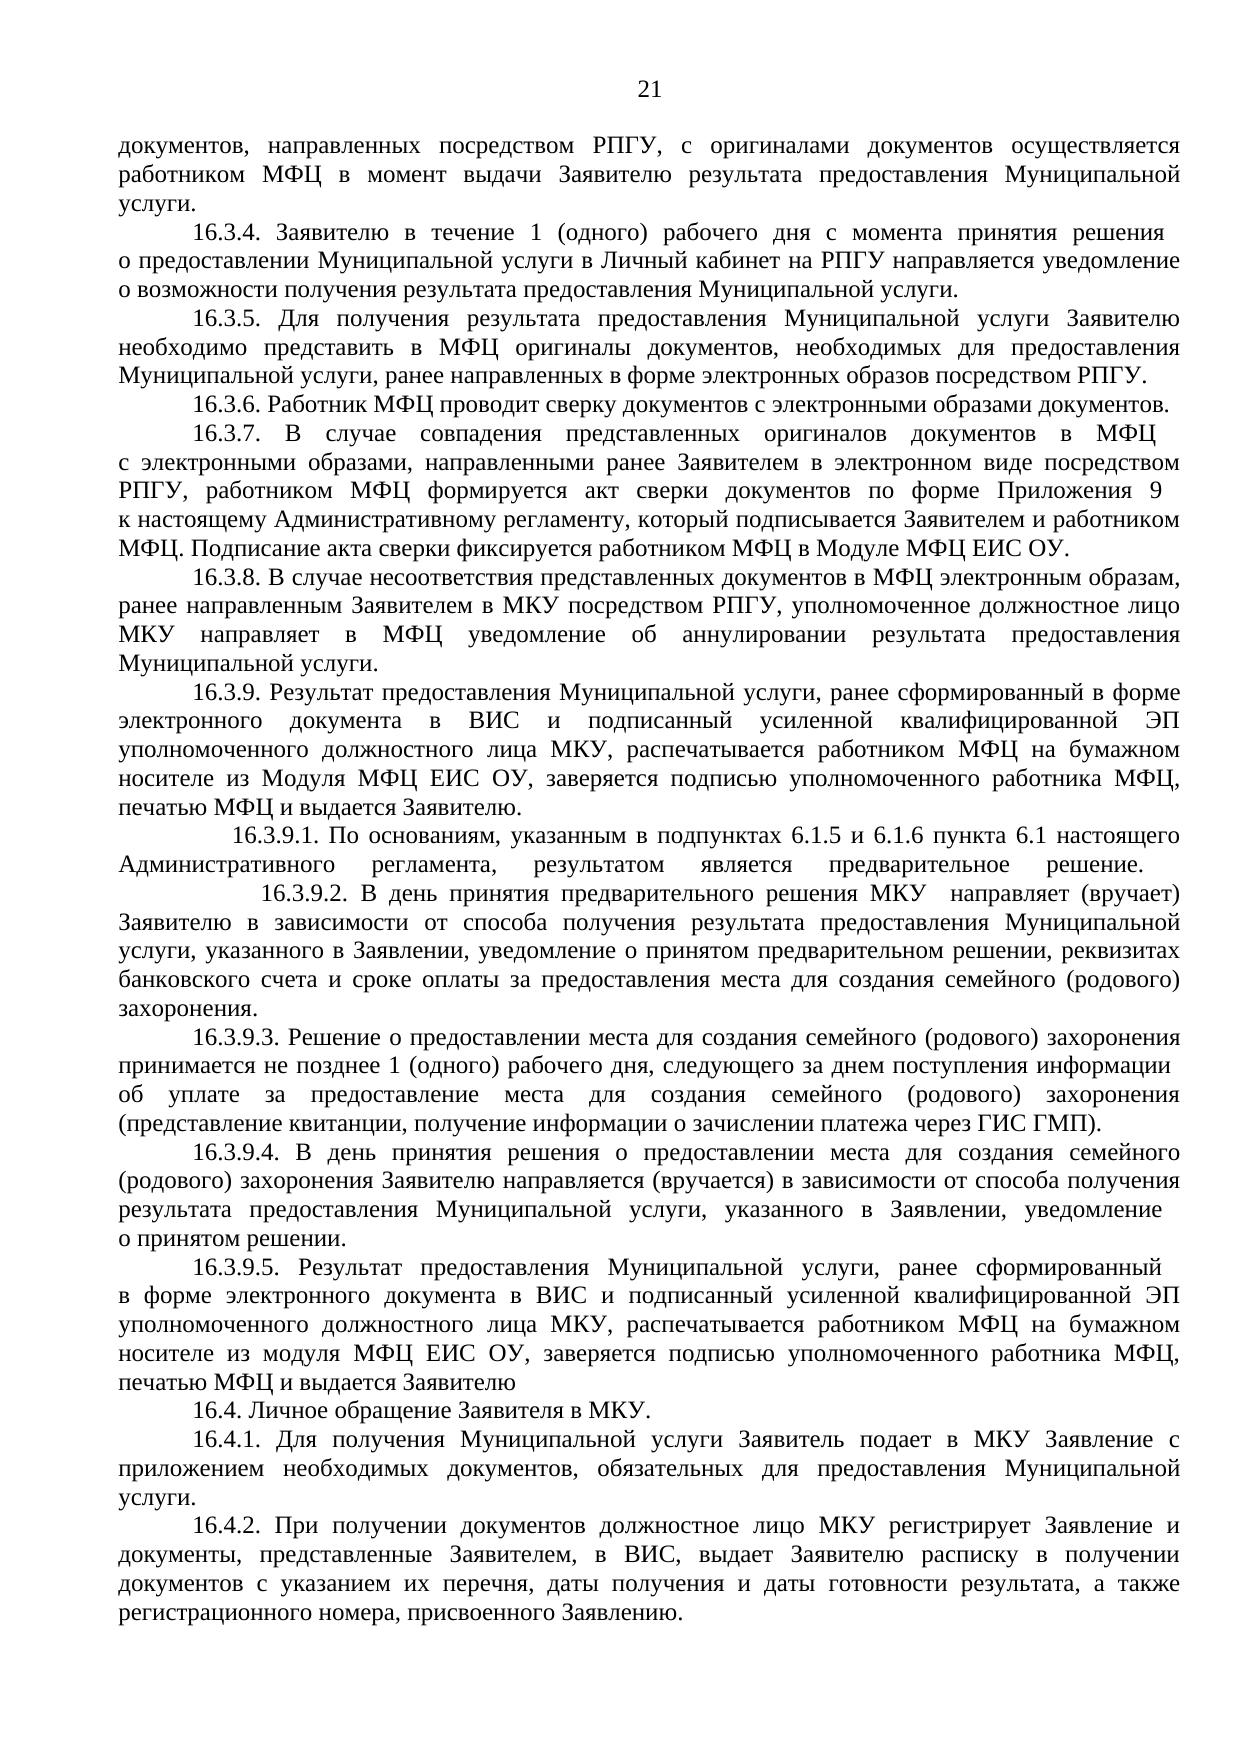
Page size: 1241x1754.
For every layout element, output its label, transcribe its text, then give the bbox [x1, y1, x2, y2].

text 16.3.9.4. В день принятия решения о предоставлении места для создания семейного (родового) захоронения Заявителю направляется (вручается) в зависимости от способа получения результата предоставления Муниципальной услуги, указанного в Заявлении, уведомление о принятом решении. [118, 1137, 1181, 1252]
text 16.3.9.1. По основаниям, указанным в подпунктах 6.1.5 и 6.1.6 пункта 6.1 настоящего Административного регламента, результатом является предварительное решение. 16.3.9.2. В день принятия предварительного решения МКУ направляет (вручает) Заявителю в зависимости от способа получения результата предоставления Муниципальной услуги, указанного в Заявлении, уведомление о принятом предварительном решении, реквизитах банковского счета и сроке оплаты за предоставления места для создания семейного (родового) захоронения. [118, 821, 1181, 1022]
text 16.3.5. Для получения результата предоставления Муниципальной услуги Заявителю необходимо представить в МФЦ оригиналы документов, необходимых для предоставления Муниципальной услуги, ранее направленных в форме электронных образов посредством РПГУ. [118, 303, 1181, 389]
text 16.4.2. При получении документов должностное лицо МКУ регистрирует Заявление и документы, представленные Заявителем, в ВИС, выдает Заявителю расписку в получении документов с указанием их перечня, даты получения и даты готовности результата, а также регистрационного номера, присвоенного Заявлению. [118, 1511, 1181, 1626]
text 16.4. Личное обращение Заявителя в МКУ. [118, 1396, 1181, 1424]
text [118, 131, 1181, 217]
text 16.4.1. Для получения Муниципальной услуги Заявитель подает в МКУ Заявление с приложением необходимых документов, обязательных для предоставления Муниципальной услуги. [118, 1424, 1181, 1511]
text 16.3.7. В случае совпадения представленных оригиналов документов в МФЦ с электронными образами, направленными ранее Заявителем в электронном виде посредством РПГУ, работником МФЦ формируется акт сверки документов по форме Приложения 9 к настоящему Административному регламенту, который подписывается Заявителем и работником МФЦ. Подписание акта сверки фиксируется работником МФЦ в Модуле МФЦ ЕИС ОУ. [118, 418, 1181, 562]
text 16.3.8. В случае несоответствия представленных документов в МФЦ электронным образам, ранее направленным Заявителем в МКУ посредством РПГУ, уполномоченное должностное лицо МКУ направляет в МФЦ уведомление об аннулировании результата предоставления Муниципальной услуги. [118, 562, 1181, 677]
text 16.3.6. Работник МФЦ проводит сверку документов с электронными образами документов. [118, 389, 1181, 418]
text 16.3.9.5. Результат предоставления Муниципальной услуги, ранее сформированный в форме электронного документа в ВИС и подписанный усиленной квалифицированной ЭП уполномоченного должностного лица МКУ, распечатывается работником МФЦ на бумажном носителе из модуля МФЦ ЕИС ОУ, заверяется подписью уполномоченного работника МФЦ, печатью МФЦ и выдается Заявителю [118, 1252, 1181, 1396]
text 16.3.9. Результат предоставления Муниципальной услуги, ранее сформированный в форме электронного документа в ВИС и подписанный усиленной квалифицированной ЭП уполномоченного должностного лица МКУ, распечатывается работником МФЦ на бумажном носителе из Модуля МФЦ ЕИС ОУ, заверяется подписью уполномоченного работника МФЦ, печатью МФЦ и выдается Заявителю. [118, 677, 1181, 821]
text 16.3.4. Заявителю в течение 1 (одного) рабочего дня с момента принятия решения о предоставлении Муниципальной услуги в Личный кабинет на РПГУ направляется уведомление о возможности получения результата предоставления Муниципальной услуги. [118, 217, 1181, 303]
text 16.3.9.3. Решение о предоставлении места для создания семейного (родового) захоронения принимается не позднее 1 (одного) рабочего дня, следующего за днем поступления информации об уплате за предоставление места для создания семейного (родового) захоронения (представление квитанции, получение информации о зачислении платежа через ГИС ГМП). [118, 1022, 1181, 1137]
